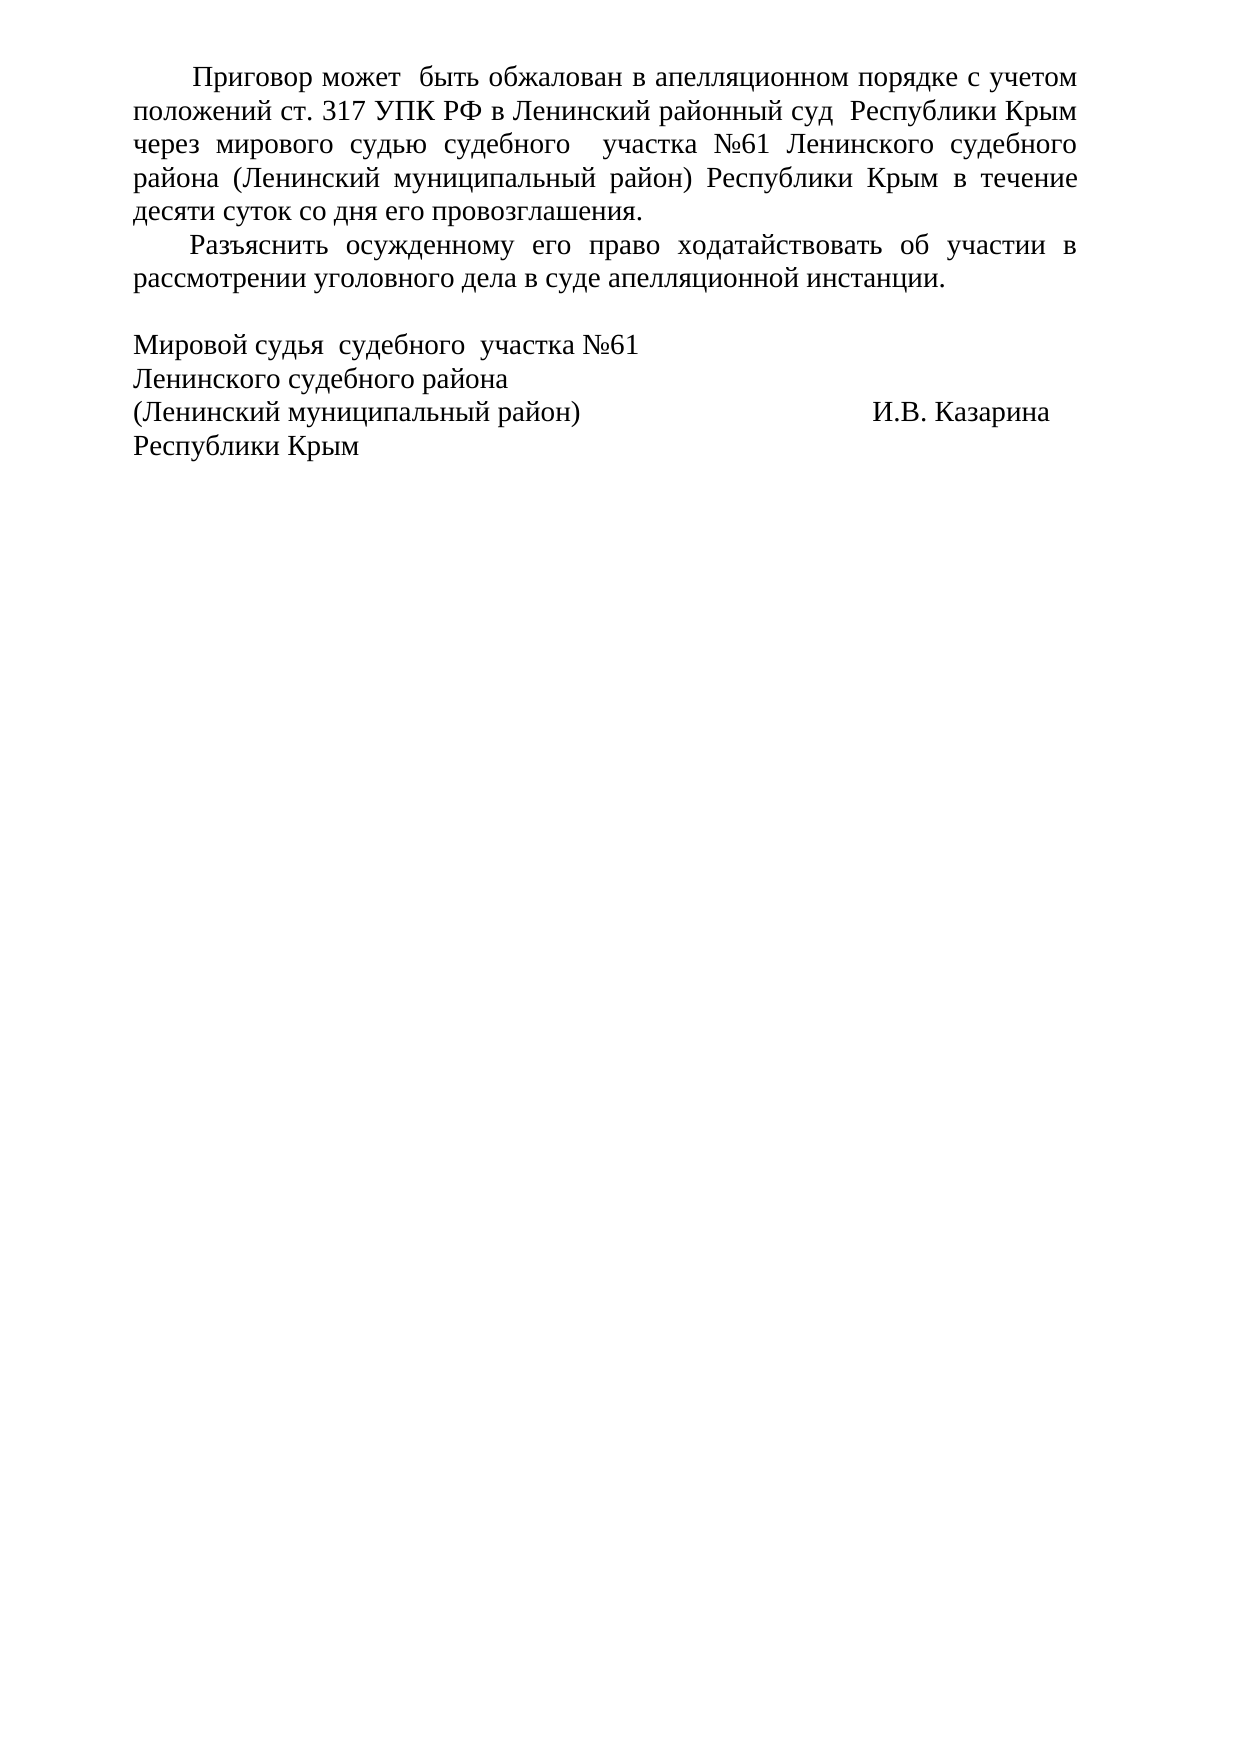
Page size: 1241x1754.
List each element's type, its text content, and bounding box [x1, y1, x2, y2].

text Республики Крым [133, 428, 1078, 462]
text Ленинского судебного района [133, 361, 1078, 394]
text Мировой судья судебного участка №61 [133, 327, 1078, 361]
text (Ленинский муниципальный район) И.В. Казарина [133, 394, 1078, 428]
text Разъяснить осужденному его право ходатайствовать об участии в рассмотрении уголовного дела в суде апелляционной инстанции. [133, 227, 1078, 294]
text Приговор может быть обжалован в апелляционном порядке с учетом положений ст. 317 УПК РФ в Ленинский районный суд Республики Крым через мирового судью судебного участка №61 Ленинского судебного района (Ленинский муниципальный район) Республики Крым в течение десяти суток со дня его провозглашения. [133, 59, 1078, 227]
